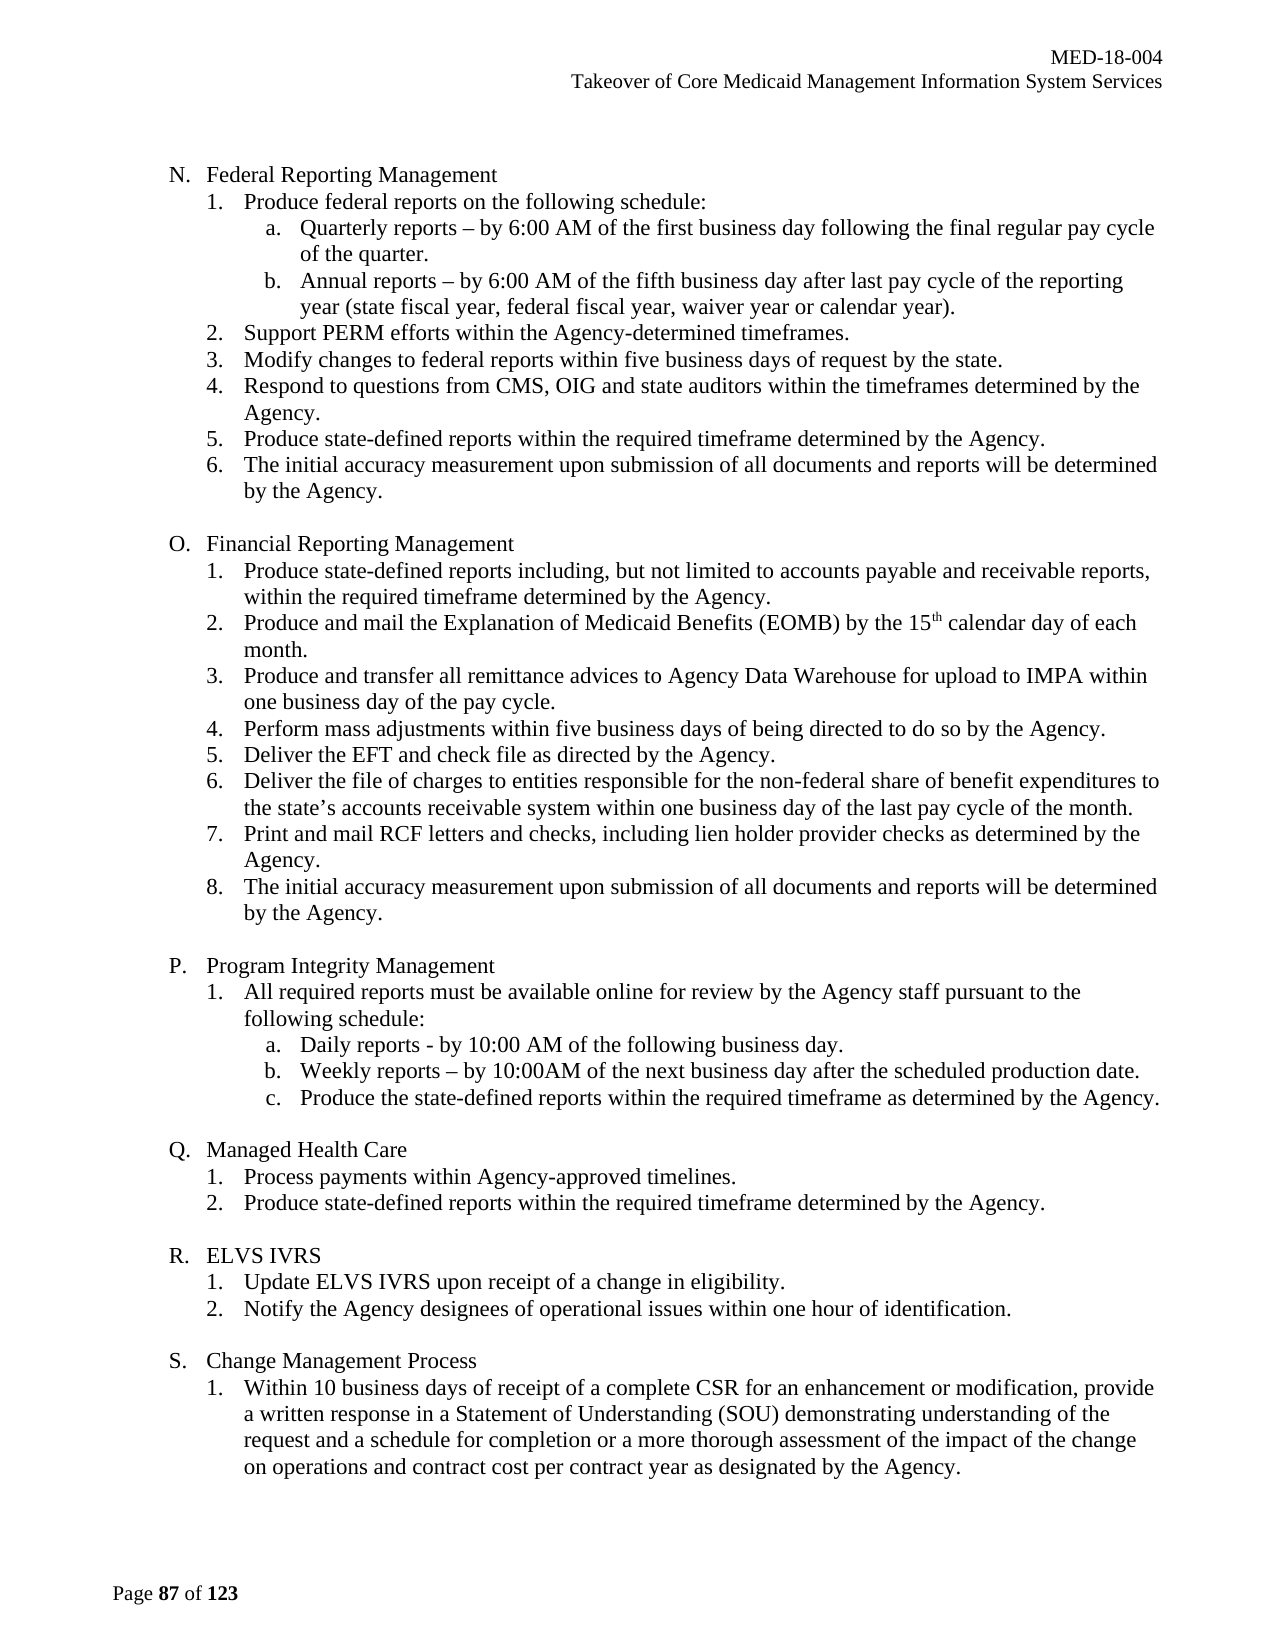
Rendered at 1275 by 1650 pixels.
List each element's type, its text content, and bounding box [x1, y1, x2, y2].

list Produce state-defined reports within the required timeframe determined by the Agency. [206, 1189, 1162, 1216]
list The initial accuracy measurement upon submission of all documents and reports will be determined by the Agency. [206, 873, 1162, 926]
list Produce and mail the Explanation of Medicaid Benefits (EOMB) by the 15th calendar day of each month. [206, 609, 1162, 662]
list Quarterly reports – by 6:00 AM of the first business day following the final regular pay cycle of the quarter. [281, 214, 1162, 267]
list Change Management Process [169, 1347, 1162, 1374]
list Within 10 business days of receipt of a complete CSR for an enhancement or modification, provide a written response in a Statement of Understanding (SOU) demonstrating understanding of the request and a schedule for completion or a more thorough assessment of the impact of the change on operations and contract cost per contract year as designated by the Agency. [206, 1374, 1162, 1479]
list Deliver the EFT and check file as directed by the Agency. [206, 741, 1162, 767]
list Weekly reports – by 10:00AM of the next business day after the scheduled production date. [281, 1057, 1162, 1084]
list Process payments within Agency-approved timelines. [206, 1163, 1162, 1189]
list Managed Health Care [169, 1136, 1162, 1163]
list Notify the Agency designees of operational issues within one hour of identification. [206, 1294, 1162, 1321]
list Financial Reporting Management [169, 530, 1162, 557]
list The initial accuracy measurement upon submission of all documents and reports will be determined by the Agency. [206, 451, 1162, 504]
list Print and mail RCF letters and checks, including lien holder provider checks as determined by the Agency. [206, 820, 1162, 873]
list Respond to questions from CMS, OIG and state auditors within the timeframes determined by the Agency. [206, 372, 1162, 425]
list Produce state-defined reports including, but not limited to accounts payable and receivable reports, within the required timeframe determined by the Agency. [206, 557, 1162, 609]
list ELVS IVRS [169, 1242, 1162, 1268]
list Daily reports - by 10:00 AM of the following business day. [281, 1031, 1162, 1057]
list Annual reports – by 6:00 AM of the fifth business day after last pay cycle of the reporting year (state fiscal year, federal fiscal year, waiver year or calendar year). [281, 267, 1162, 319]
list Support PERM efforts within the Agency-determined timeframes. [206, 319, 1162, 346]
list Produce the state-defined reports within the required timeframe as determined by the Agency. [281, 1084, 1162, 1110]
list Produce state-defined reports within the required timeframe determined by the Agency. [206, 425, 1162, 451]
list Federal Reporting Management [169, 161, 1162, 188]
list Modify changes to federal reports within five business days of request by the state. [206, 346, 1162, 372]
list Program Integrity Management [169, 952, 1162, 978]
list Update ELVS IVRS upon receipt of a change in eligibility. [206, 1268, 1162, 1294]
list Perform mass adjustments within five business days of being directed to do so by the Agency. [206, 715, 1162, 741]
list Produce and transfer all remittance advices to Agency Data Warehouse for upload to IMPA within one business day of the pay cycle. [206, 662, 1162, 715]
list Produce federal reports on the following schedule: [206, 188, 1162, 214]
list Deliver the file of charges to entities responsible for the non-federal share of benefit expenditures to the state’s accounts receivable system within one business day of the last pay cycle of the month. [206, 767, 1162, 820]
list All required reports must be available online for review by the Agency staff pursuant to the following schedule: [206, 978, 1162, 1031]
